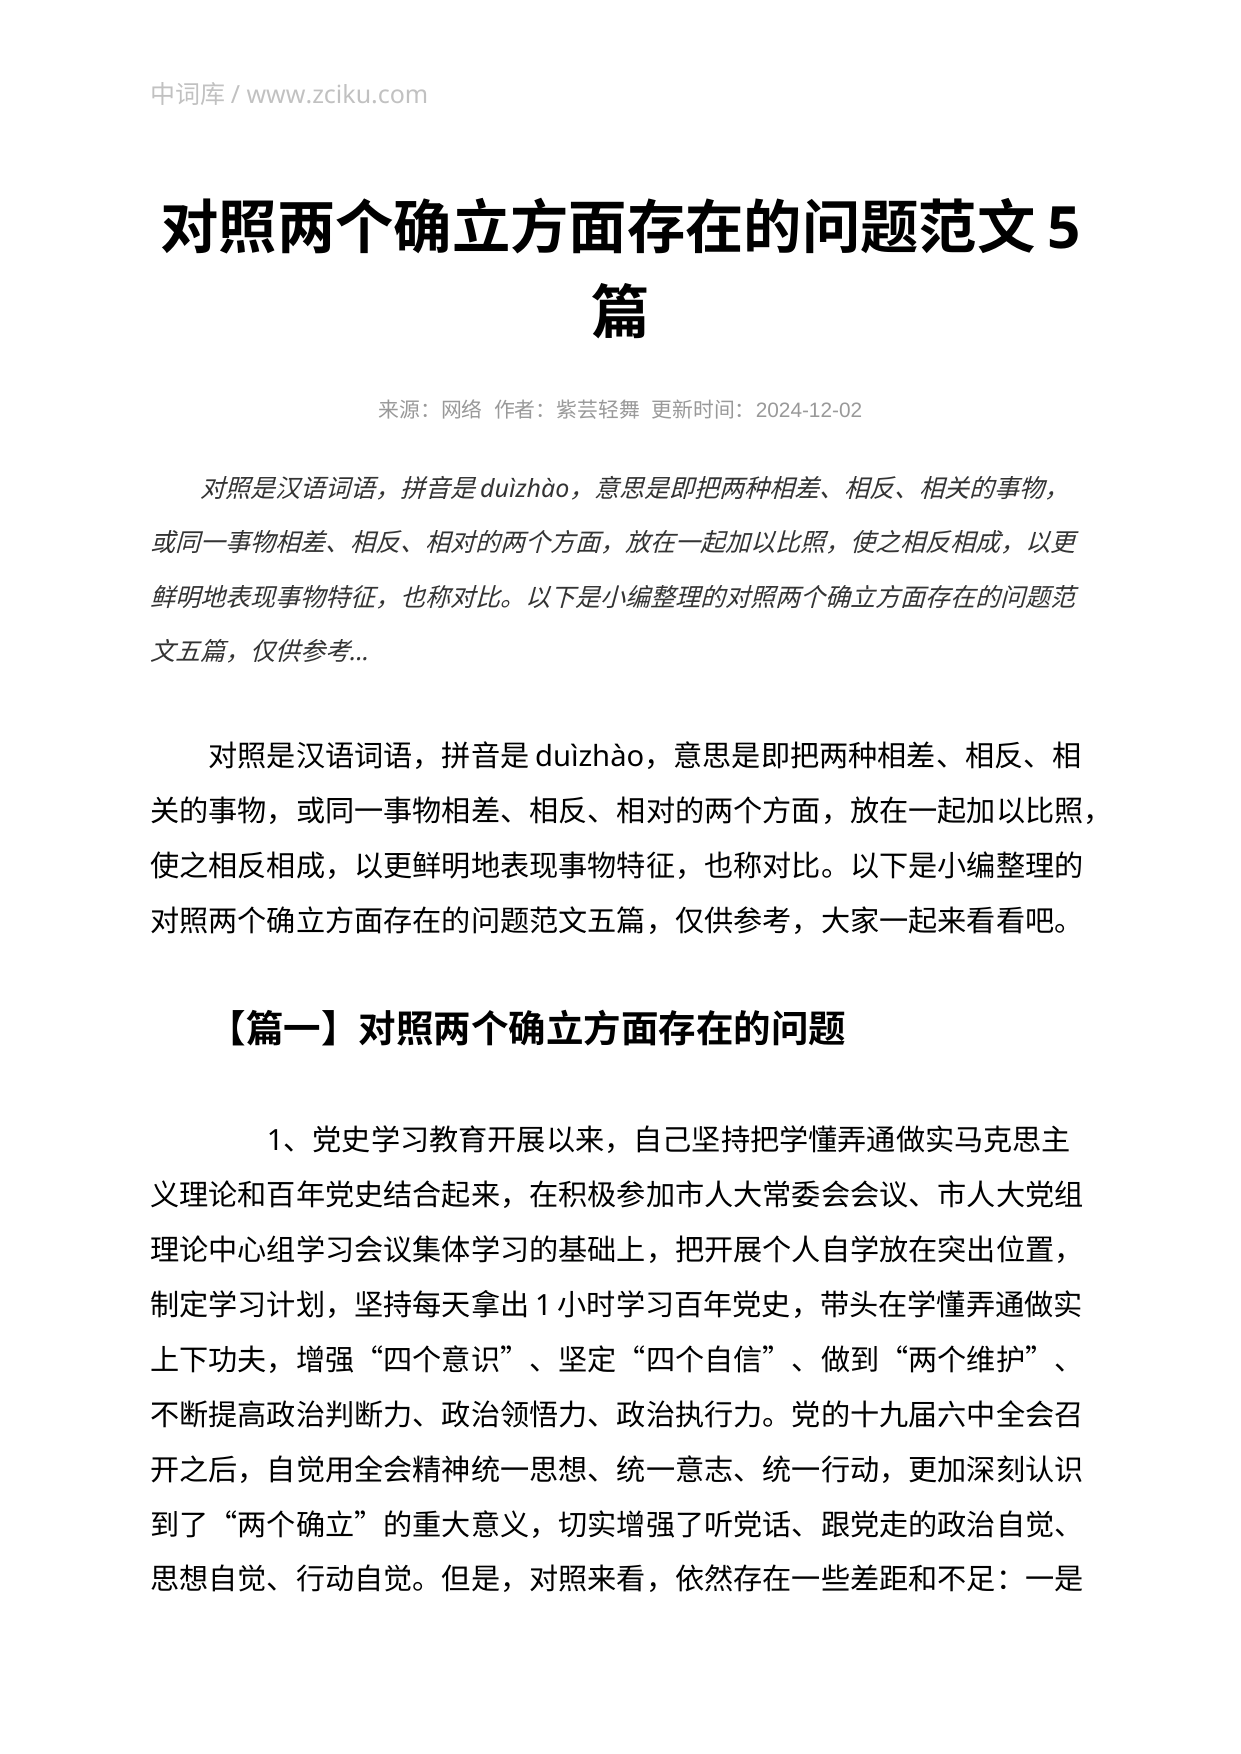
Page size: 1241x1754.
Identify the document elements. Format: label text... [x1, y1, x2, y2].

text 对照是汉语词语，拼音是duìzhào，意思是即把两种相差、相反、相关的事物，或同一事物相差、相反、相对的两个方面，放在一起加以比照，使之相反相成，以更鲜明地表现事物特征，也称对比。以下是小编整理的对照两个确立方面存在的问题范文五篇，仅供参考... [150, 468, 1090, 668]
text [150, 1117, 1090, 1598]
subtitle 对照两个确立方面存在的问题范文5篇 [150, 181, 1090, 351]
text 【篇一】对照两个确立方面存在的问题 [150, 999, 1090, 1053]
text 对照是汉语词语，拼音是duìzhào，意思是即把两种相差、相反、相关的事物，或同一事物相差、相反、相对的两个方面，放在一起加以比照，使之相反相成，以更鲜明地表现事物特征，也称对比。以下是小编整理的对照两个确立方面存在的问题范文五篇，仅供参考，大家一起来看看吧。 [150, 733, 1090, 940]
text 来源：网络 作者：紫芸轻舞 更新时间：2024-12-02 [150, 397, 1090, 421]
